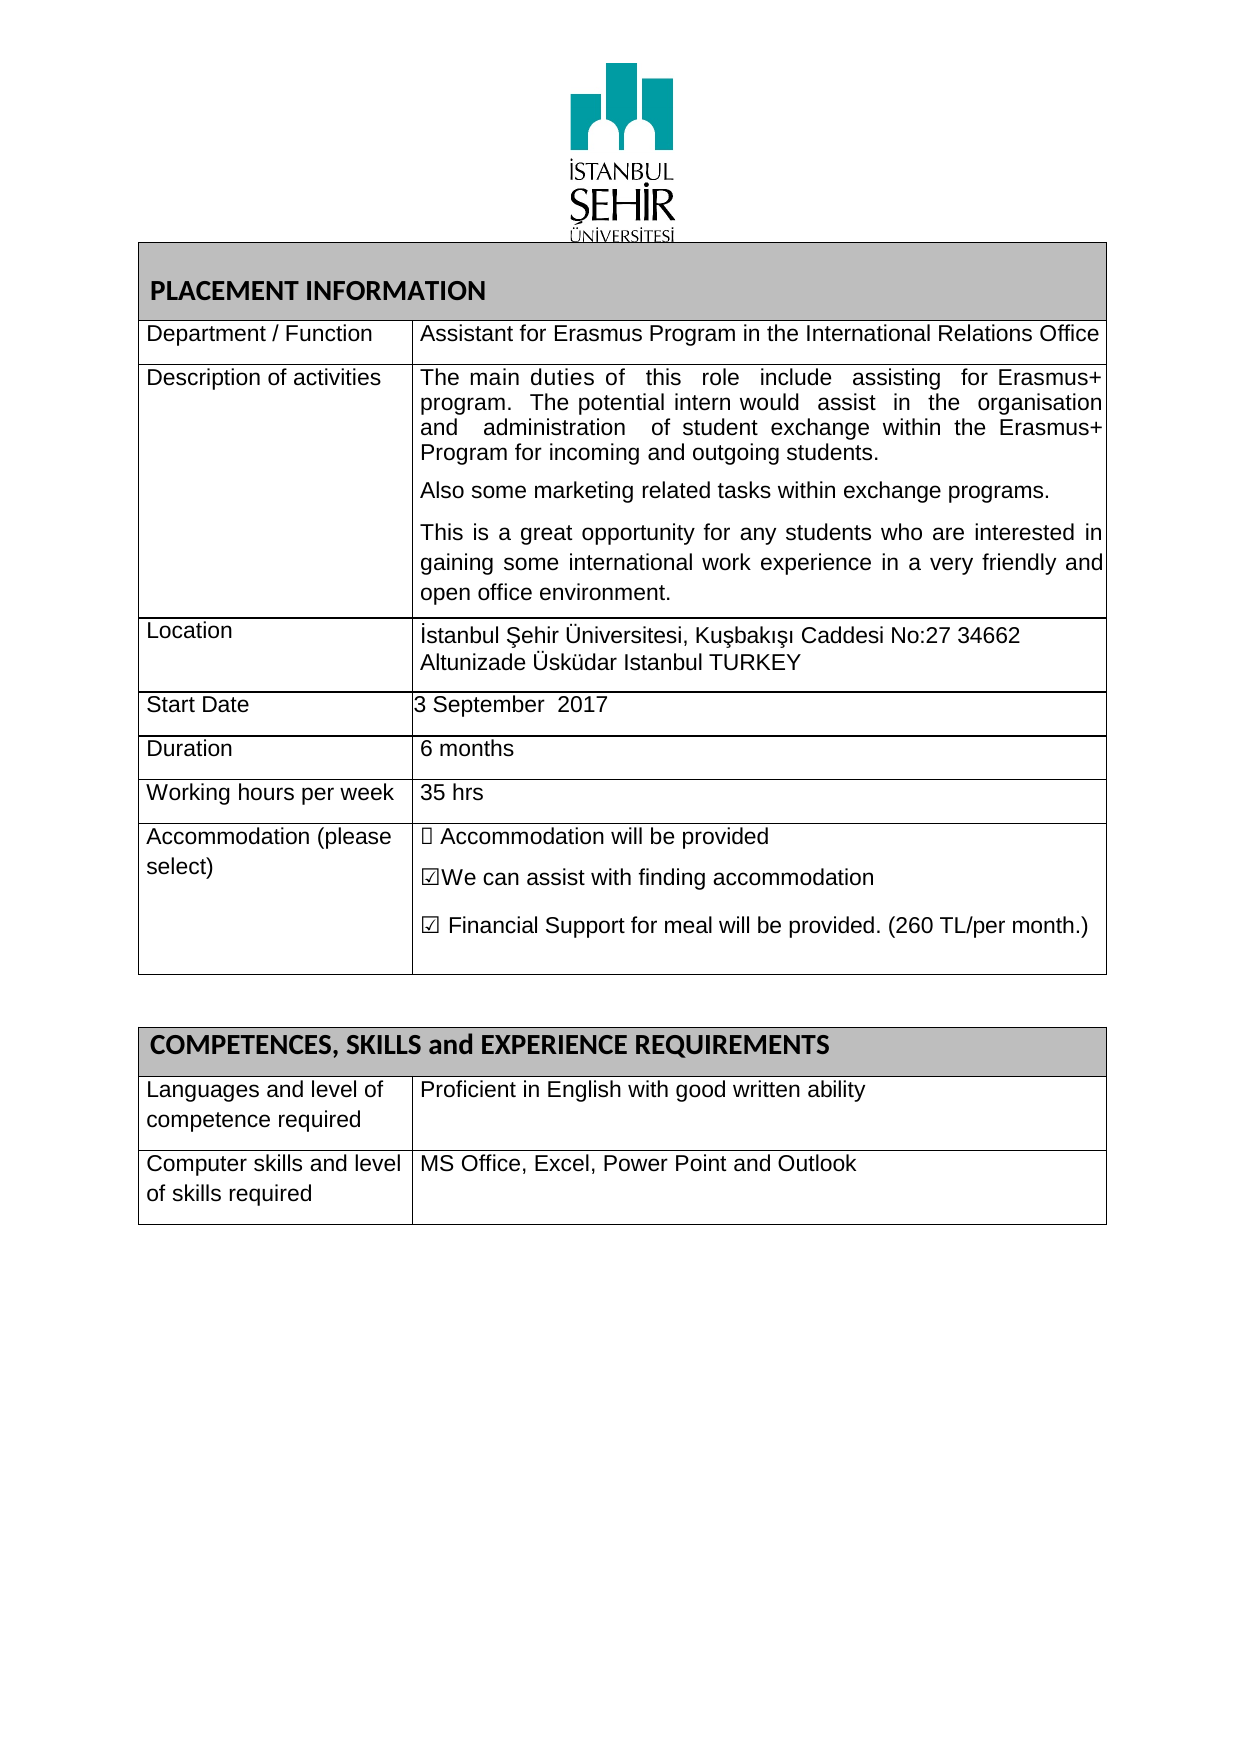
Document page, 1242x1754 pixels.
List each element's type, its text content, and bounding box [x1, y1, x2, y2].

table_cell Duration [139, 737, 412, 779]
table_cell The main duties of this role include assisting for Erasmus+ program. The potential intern would assist in the organisation and administration of student exchange within the Erasmus+ Program for incoming and outgoing students. Also some marketing related tasks within exchange programs. This is a great opportunity for any students who are interested in gaining some international work experience in a very friendly and open office environment. [413, 365, 1106, 617]
table_cell Proficient in English with good written ability [413, 1077, 1106, 1150]
table_cell Accommodation (please select) [139, 824, 412, 973]
table_cell Department / Function [139, 321, 412, 364]
table_cell Description of activities [139, 365, 412, 617]
table_cell Computer skills and level of skills required [139, 1151, 412, 1224]
table_cell Working hours per week [139, 780, 412, 823]
table_header PLACEMENT INFORMATION [139, 243, 1106, 320]
table_cell Start Date [139, 693, 412, 735]
table_cell  Accommodation will be provided ☑We can assist with finding accommodation ☑ Financial Support for meal will be provided. (260 TL/per month.) [413, 824, 1106, 973]
table_cell MS Office, Excel, Power Point and Outlook [413, 1151, 1106, 1224]
table_cell Location [139, 619, 412, 691]
table_cell 3 September 2017 [413, 693, 1106, 735]
picture [570, 63, 676, 242]
table_cell İstanbul Şehir Üniversitesi, Kuşbakışı Caddesi No:27 34662 Altunizade Üsküdar Istanbul TURKEY [413, 619, 1106, 691]
table_header COMPETENCES, SKILLS and EXPERIENCE REQUIREMENTS [139, 1028, 1106, 1076]
table_cell 6 months [413, 737, 1106, 779]
table_cell Languages and level of competence required [139, 1077, 412, 1150]
table_cell 35 hrs [413, 780, 1106, 823]
table_cell Assistant for Erasmus Program in the International Relations Office [413, 321, 1106, 364]
